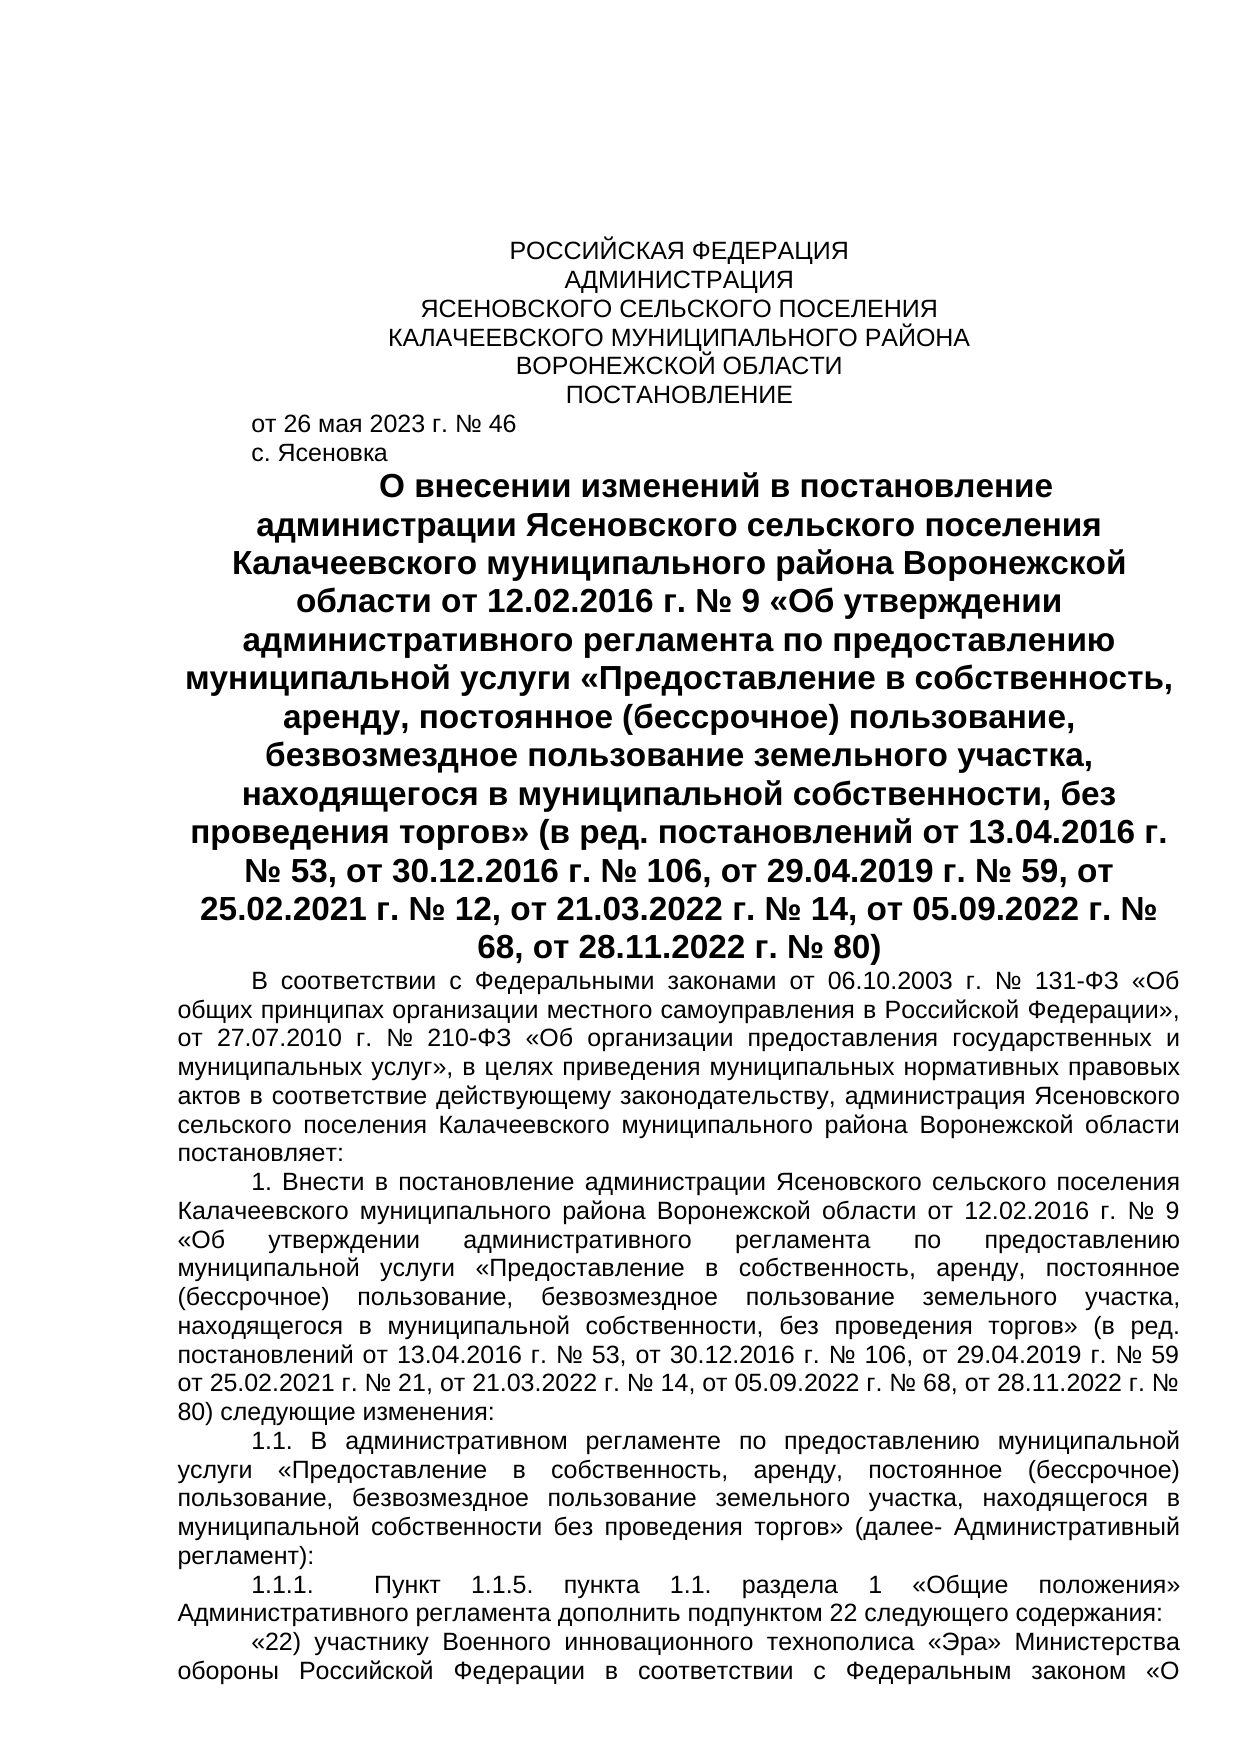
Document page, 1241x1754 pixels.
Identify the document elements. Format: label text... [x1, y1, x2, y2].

text ПОСТАНОВЛЕНИЕ [177, 380, 1181, 409]
text О внесении изменений в постановление администрации Ясеновского сельского поселения Калачеевского муниципального района Воронежской области от 12.02.2016 г. № 9 «Об утверждении административного регламента по предоставлению муниципальной услуги «Предоставление в собственность, аренду, постоянное (бессрочное) пользование, безвозмездное пользование земельного участка, находящегося в муниципальной собственности, без проведения торгов» (в ред. постановлений от 13.04.2016 г. № 53, от 30.12.2016 г. № 106, от 29.04.2019 г. № 59, от 25.02.2021 г. № 12, от 21.03.2022 г. № 14, от 05.09.2022 г. № 68, от 28.11.2022 г. № 80) [177, 466, 1181, 966]
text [177, 1627, 1181, 1685]
text 1.1. В административном регламенте по предоставлению муниципальной услуги «Предоставление в собственность, аренду, постоянное (бессрочное) пользование, безвозмездное пользование земельного участка, находящегося в муниципальной собственности без проведения торгов» (далее- Административный регламент): [177, 1426, 1181, 1570]
text 1. Внести в постановление администрации Ясеновского сельского поселения Калачеевского муниципального района Воронежской области от 12.02.2016 г. № 9 «Об утверждении административного регламента по предоставлению муниципальной услуги «Предоставление в собственность, аренду, постоянное (бессрочное) пользование, безвозмездное пользование земельного участка, находящегося в муниципальной собственности, без проведения торгов» (в ред. постановлений от 13.04.2016 г. № 53, от 30.12.2016 г. № 106, от 29.04.2019 г. № 59 от 25.02.2021 г. № 21, от 21.03.2022 г. № 14, от 05.09.2022 г. № 68, от 28.11.2022 г. № 80) следующие изменения: [177, 1167, 1181, 1426]
text ЯСЕНОВСКОГО СЕЛЬСКОГО ПОСЕЛЕНИЯ [177, 294, 1181, 322]
text КАЛАЧЕЕВСКОГО МУНИЦИПАЛЬНОГО РАЙОНА [177, 322, 1181, 351]
text с. Ясеновка [177, 437, 1181, 466]
text 1.1.1. Пункт 1.1.5. пункта 1.1. раздела 1 «Общие положения» Административного регламента дополнить подпунктом 22 следующего содержания: [177, 1570, 1181, 1627]
text от 26 мая 2023 г. № 46 [177, 409, 1181, 437]
text АДМИНИСТРАЦИЯ [177, 265, 1181, 294]
text ВОРОНЕЖСКОЙ ОБЛАСТИ [177, 351, 1181, 380]
text В соответствии с Федеральными законами от 06.10.2003 г. № 131-ФЗ «Об общих принципах организации местного самоуправления в Российской Федерации», от 27.07.2010 г. № 210-ФЗ «Об организации предоставления государственных и муниципальных услуг», в целях приведения муниципальных нормативных правовых актов в соответствие действующему законодательству, администрация Ясеновского сельского поселения Калачеевского муниципального района Воронежской области постановляет: [177, 966, 1181, 1167]
text РОССИЙСКАЯ ФЕДЕРАЦИЯ [177, 236, 1181, 265]
